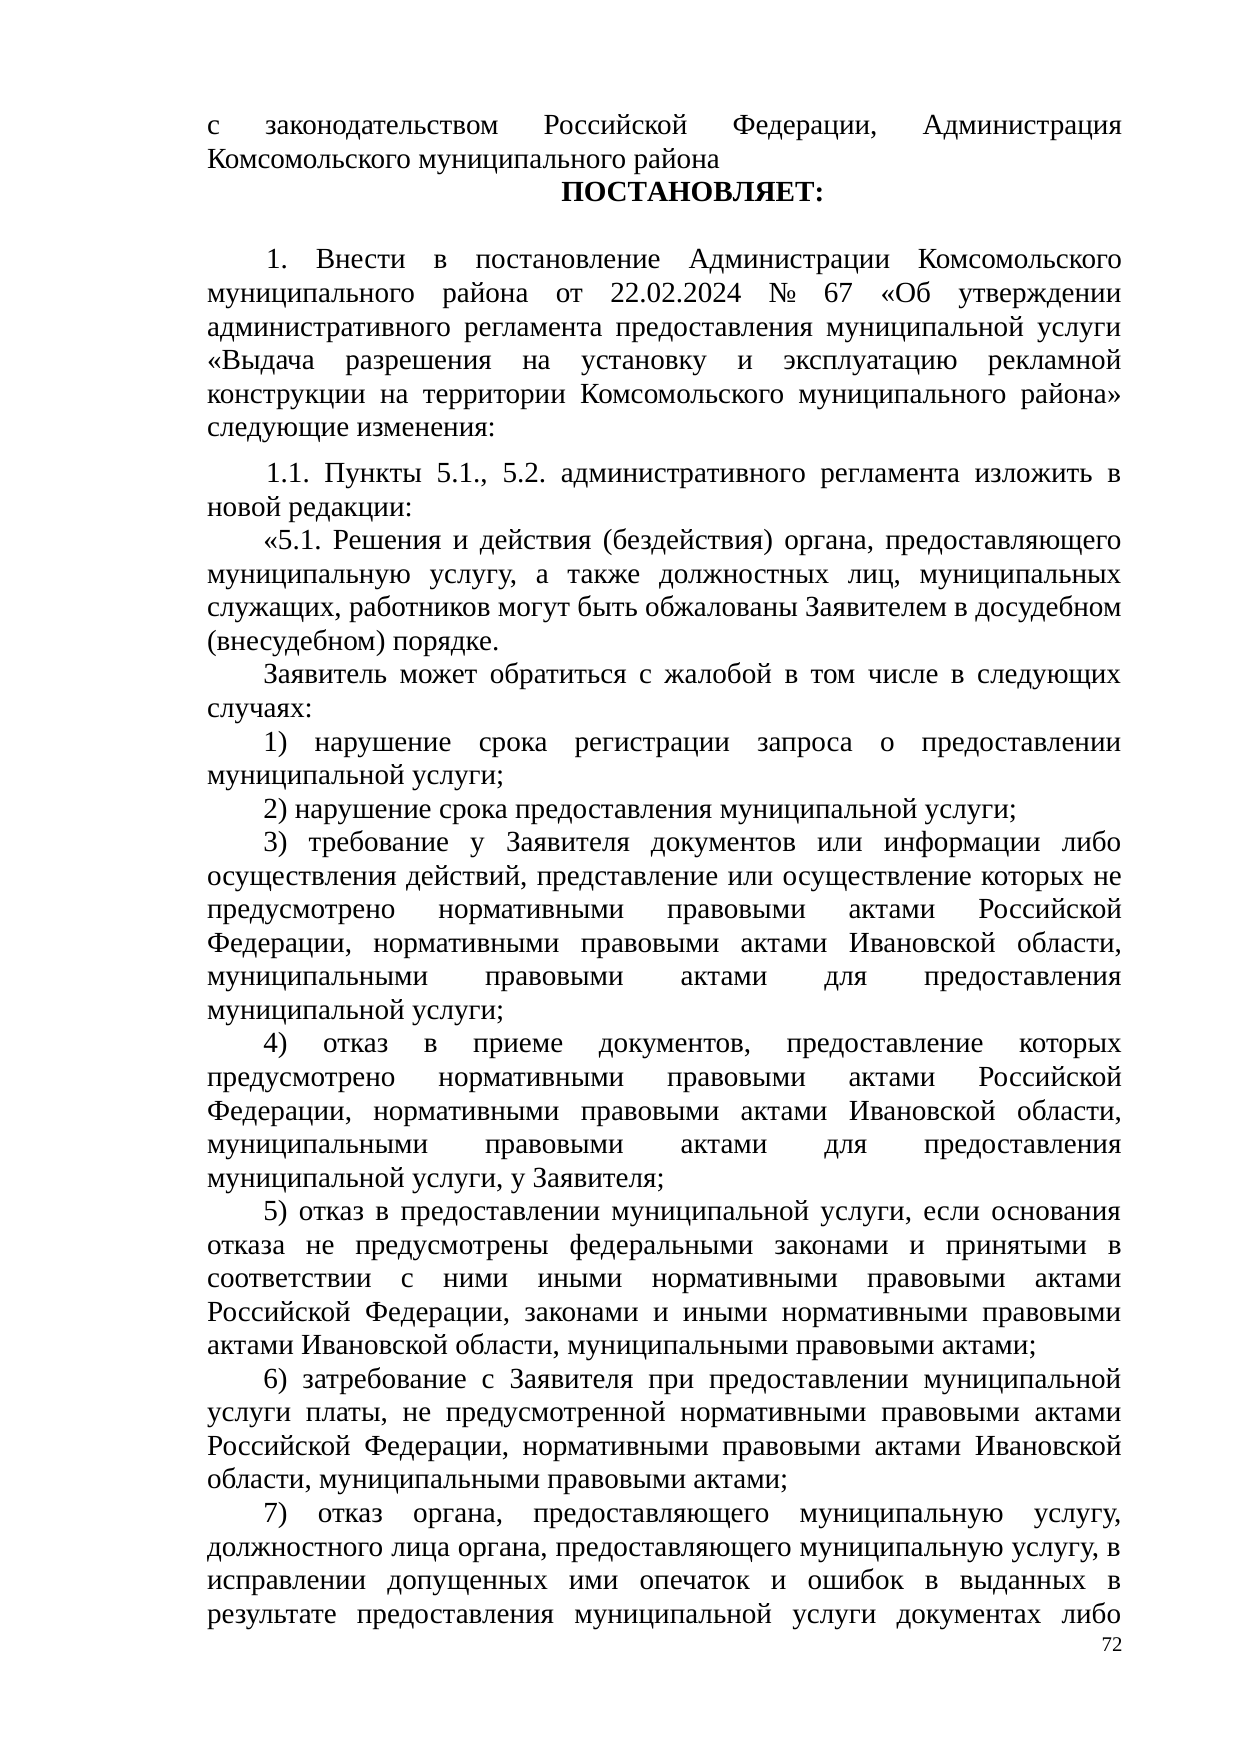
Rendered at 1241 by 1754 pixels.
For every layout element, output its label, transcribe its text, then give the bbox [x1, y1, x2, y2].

text 1) нарушение срока регистрации запроса о предоставлении муниципальной услуги; [207, 724, 1122, 791]
text 3) требование у Заявителя документов или информации либо осуществления действий, представление или осуществление которых не предусмотрено нормативными правовыми актами Российской Федерации, нормативными правовыми актами Ивановской области, муниципальными правовыми актами для предоставления муниципальной услуги; [207, 824, 1122, 1026]
text 4) отказ в приеме документов, предоставление которых предусмотрено нормативными правовыми актами Российской Федерации, нормативными правовыми актами Ивановской области, муниципальными правовыми актами для предоставления муниципальной услуги, у Заявителя; [207, 1026, 1122, 1193]
text ПОСТАНОВЛЯЕТ: [207, 174, 1122, 208]
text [207, 107, 1122, 174]
text 1.1. Пункты 5.1., 5.2. административного регламента изложить в новой редакции: [207, 455, 1122, 522]
text «5.1. Решения и действия (бездействия) органа, предоставляющего муниципальную услугу, а также должностных лиц, муниципальных служащих, работников могут быть обжалованы Заявителем в досудебном (внесудебном) порядке. [207, 522, 1122, 657]
text 6) затребование с Заявителя при предоставлении муниципальной услуги платы, не предусмотренной нормативными правовыми актами Российской Федерации, нормативными правовыми актами Ивановской области, муниципальными правовыми актами; [207, 1361, 1122, 1495]
text 5) отказ в предоставлении муниципальной услуги, если основания отказа не предусмотрены федеральными законами и принятыми в соответствии с ними иными нормативными правовыми актами Российской Федерации, законами и иными нормативными правовыми актами Ивановской области, муниципальными правовыми актами; [207, 1193, 1122, 1361]
text Заявитель может обратиться с жалобой в том числе в следующих случаях: [207, 657, 1122, 724]
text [207, 1495, 1122, 1629]
text 2) нарушение срока предоставления муниципальной услуги; [207, 791, 1122, 824]
text 1. Внести в постановление Администрации Комсомольского муниципального района от 22.02.2024 № 67 «Об утверждении административного регламента предоставления муниципальной услуги «Выдача разрешения на установку и эксплуатацию рекламной конструкции на территории Комсомольского муниципального района» следующие изменения: [207, 242, 1122, 443]
